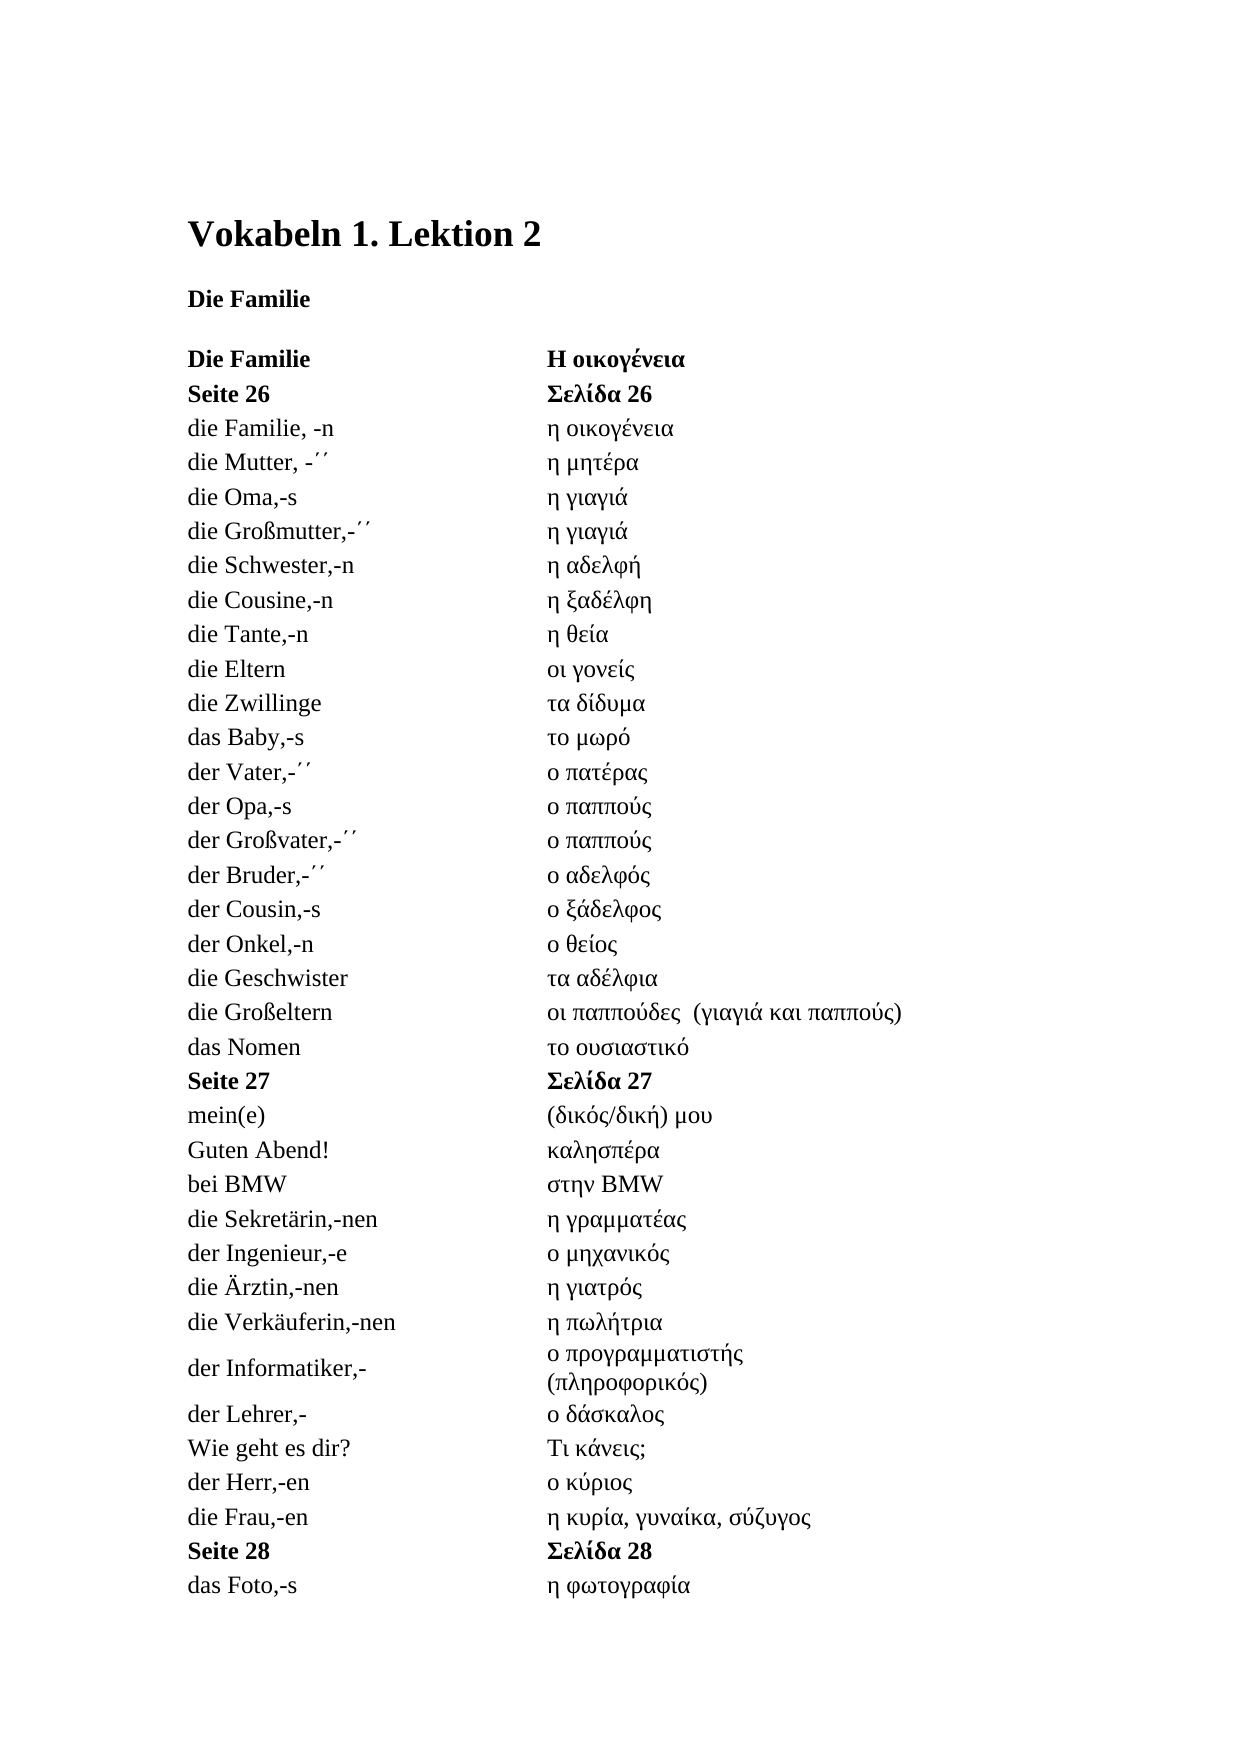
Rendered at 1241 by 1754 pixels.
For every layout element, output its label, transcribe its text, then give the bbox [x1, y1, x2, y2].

table_cell Seite 27 [188, 1064, 547, 1098]
table_cell der Herr,-en [188, 1465, 547, 1499]
table_cell bei BMW [188, 1167, 547, 1201]
table_cell die Sekretärin,-nen [188, 1201, 547, 1235]
table_cell ο πατέρας [547, 754, 906, 788]
table_cell der Bruder,-΄΄ [188, 857, 547, 892]
table_cell der Opa,-s [188, 789, 547, 823]
text Die Familie [187, 284, 1053, 312]
table_cell ο παππούς [547, 789, 906, 823]
table_cell η κυρία, γυναίκα, σύζυγος [547, 1499, 906, 1533]
table_cell η γιατρός [547, 1270, 906, 1304]
table_cell die Verkäuferin,-nen [188, 1304, 547, 1338]
table_cell τα δίδυμα [547, 685, 906, 720]
table_cell die Großmutter,-΄΄ [188, 514, 547, 548]
table_cell ο προγραμματιστής (πληροφορικός) [547, 1339, 906, 1396]
table_cell die Schwester,-n [188, 548, 547, 582]
table_cell ο μηχανικός [547, 1235, 906, 1270]
table_cell η γιαγιά [547, 514, 906, 548]
table_cell das Foto,-s [188, 1568, 547, 1602]
table_cell die Ärztin,-nen [188, 1270, 547, 1304]
table_cell Guten Abend! [188, 1132, 547, 1167]
table_cell die Geschwister [188, 960, 547, 995]
table_cell die Frau,-en [188, 1499, 547, 1533]
table_cell στην BMW [547, 1167, 906, 1201]
table_cell ο παππούς [547, 823, 906, 857]
table_cell mein(e) [188, 1098, 547, 1132]
table_cell καλησπέρα [547, 1132, 906, 1167]
table_cell η ξαδέλφη [547, 582, 906, 617]
table_cell der Lehrer,- [188, 1396, 547, 1430]
table_cell το ουσιαστικό [547, 1029, 906, 1063]
table_cell die Cousine,-n [188, 582, 547, 617]
table_cell der Vater,-΄΄ [188, 754, 547, 788]
table_cell ο θείος [547, 926, 906, 960]
table_cell το μωρό [547, 720, 906, 754]
table_cell die Tante,-n [188, 617, 547, 651]
table_cell ο δάσκαλος [547, 1396, 906, 1430]
table_header Η οικογένεια [547, 342, 906, 376]
table_cell (δικός/δική) μου [547, 1098, 906, 1132]
table_cell η θεία [547, 617, 906, 651]
table_cell ο κύριος [547, 1465, 906, 1499]
table_cell der Cousin,-s [188, 892, 547, 926]
table_cell der Ingenieur,-e [188, 1235, 547, 1270]
table_cell Wie geht es dir? [188, 1430, 547, 1465]
table_cell η φωτογραφία [547, 1568, 906, 1602]
table_cell η αδελφή [547, 548, 906, 582]
table_cell Seite 28 [188, 1534, 547, 1568]
table_cell die Eltern [188, 651, 547, 685]
table_cell das Baby,-s [188, 720, 547, 754]
table_cell οι γονείς [547, 651, 906, 685]
table_cell die Großeltern [188, 995, 547, 1029]
table_cell Τι κάνεις; [547, 1430, 906, 1465]
table_cell η πωλήτρια [547, 1304, 906, 1338]
table_cell η γιαγιά [547, 479, 906, 513]
table_cell die Zwillinge [188, 685, 547, 720]
table_cell der Onkel,-n [188, 926, 547, 960]
table_cell η μητέρα [547, 445, 906, 479]
table_cell das Nomen [188, 1029, 547, 1063]
table_cell der Informatiker,- [188, 1339, 547, 1396]
table_cell Σελίδα 26 [547, 376, 906, 410]
text Vokabeln 1. Lektion 2 [187, 211, 1053, 254]
table_cell οι παππούδες (γιαγιά και παππούς) [547, 995, 906, 1029]
table_cell τα αδέλφια [547, 960, 906, 995]
table_cell Seite 26 [188, 376, 547, 410]
table_cell die Familie, -n [188, 410, 547, 445]
table_cell Σελίδα 28 [547, 1534, 906, 1568]
table_cell der Großvater,-΄΄ [188, 823, 547, 857]
table_cell Σελίδα 27 [547, 1064, 906, 1098]
table_header Die Familie [188, 342, 547, 376]
table_cell η οικογένεια [547, 410, 906, 445]
table_cell η γραμματέας [547, 1201, 906, 1235]
table_cell die Oma,-s [188, 479, 547, 513]
table_cell ο αδελφός [547, 857, 906, 892]
table_cell ο ξάδελφος [547, 892, 906, 926]
table_cell die Mutter, -΄΄ [188, 445, 547, 479]
